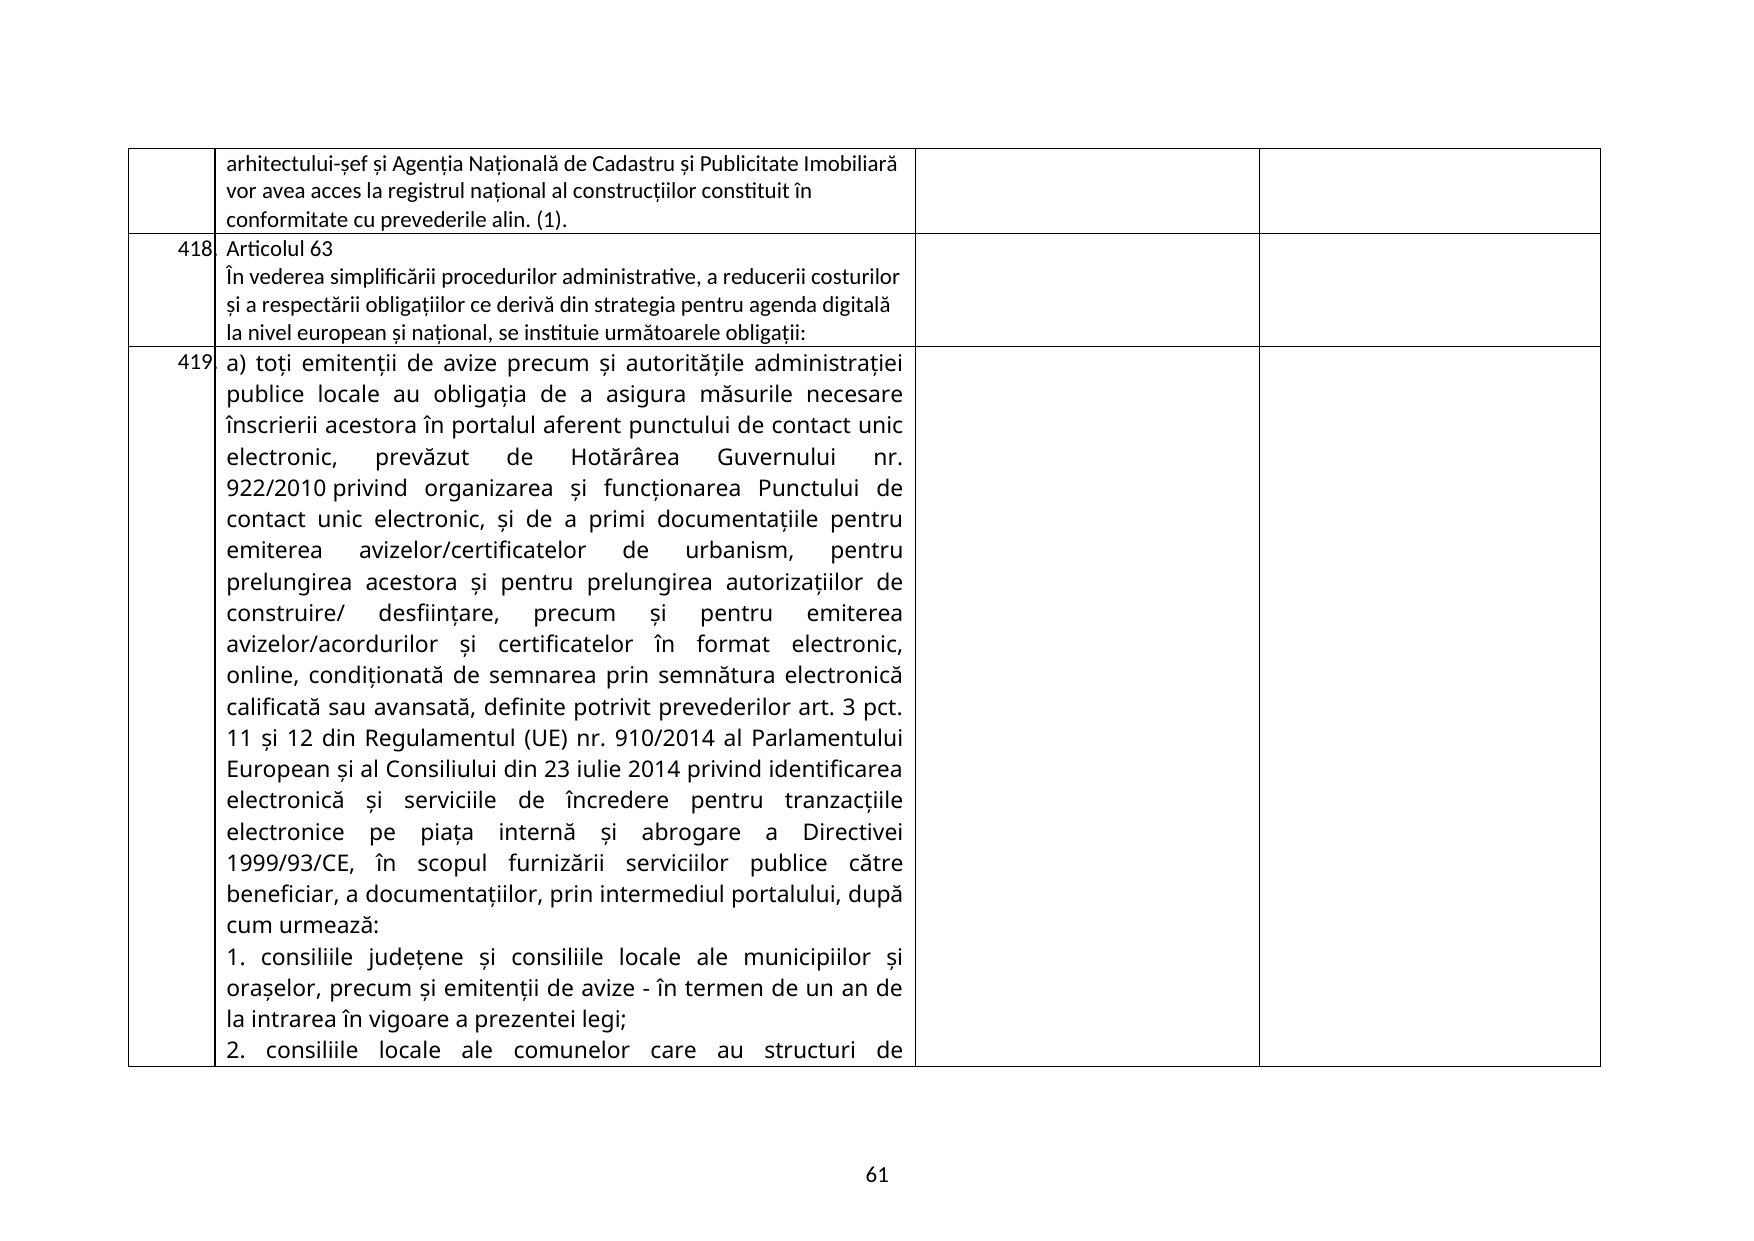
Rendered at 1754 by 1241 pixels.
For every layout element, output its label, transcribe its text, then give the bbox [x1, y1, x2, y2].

table_cell [1260, 149, 1600, 233]
table_cell [1260, 347, 1600, 1066]
table_cell Articolul 63 În vederea simplificării procedurilor administrative, a reducerii costurilor și a respectării obligațiilor ce derivă din strategia pentru agenda digitală la nivel european și național, se instituie următoarele obligații: [216, 234, 915, 346]
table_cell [216, 149, 915, 233]
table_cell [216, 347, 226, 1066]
table_cell [916, 234, 1259, 346]
table_cell [129, 149, 214, 233]
table_cell [129, 234, 214, 346]
table_cell [916, 347, 1259, 1066]
table_cell [1260, 234, 1600, 346]
table_cell [916, 149, 1259, 233]
table_cell [129, 347, 214, 1066]
